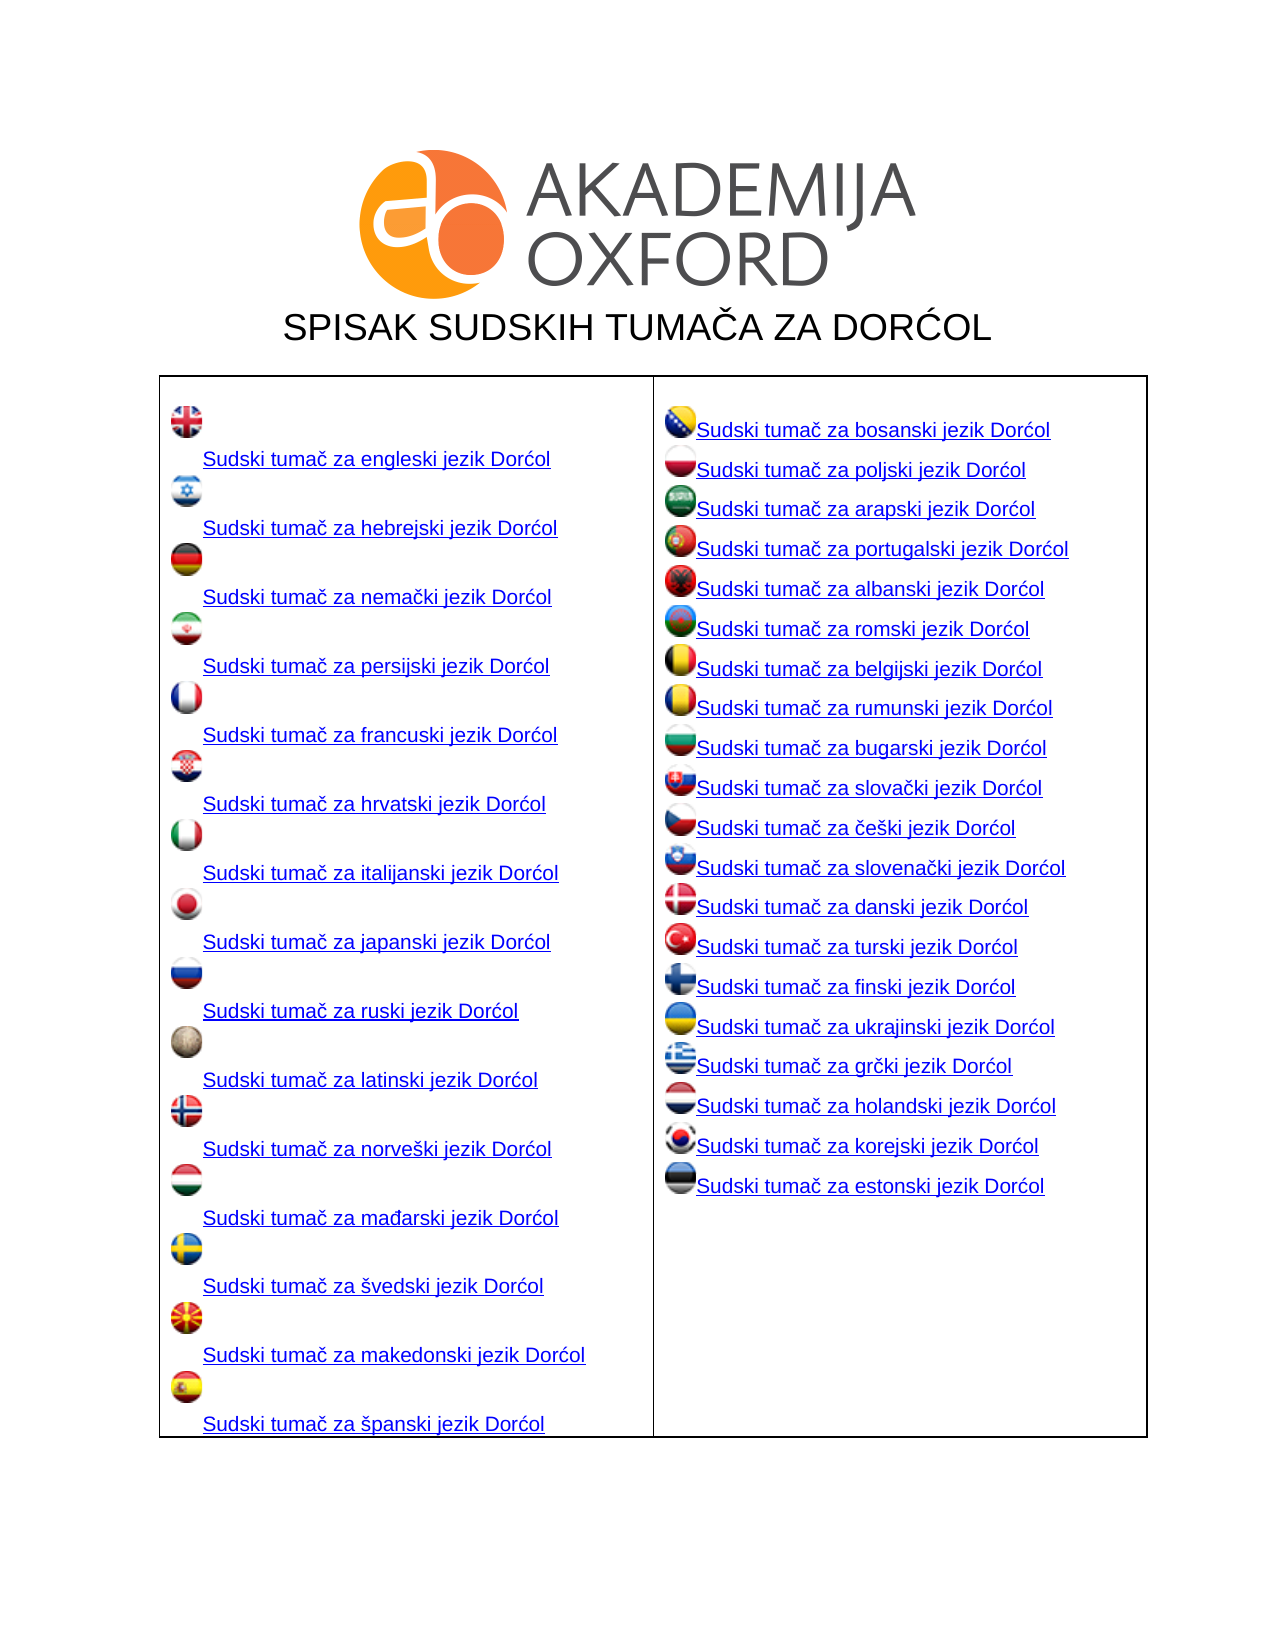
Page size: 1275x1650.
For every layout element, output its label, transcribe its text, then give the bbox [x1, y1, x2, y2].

picture [665, 644, 697, 676]
picture [665, 565, 697, 597]
picture [665, 803, 697, 836]
picture [171, 1026, 203, 1058]
picture [665, 963, 697, 995]
picture [665, 406, 697, 438]
picture [171, 543, 203, 576]
picture [665, 1042, 697, 1074]
picture [171, 1302, 203, 1334]
picture [171, 1371, 203, 1403]
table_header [654, 377, 1146, 1436]
picture [171, 681, 203, 714]
picture [665, 764, 697, 796]
picture [665, 445, 697, 477]
picture [665, 605, 697, 637]
picture [171, 888, 203, 920]
picture [171, 1164, 203, 1196]
picture [171, 406, 203, 438]
picture [665, 883, 697, 915]
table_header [160, 377, 653, 1436]
picture [171, 819, 203, 851]
picture [171, 957, 203, 989]
picture [171, 1233, 203, 1265]
picture [665, 525, 697, 557]
picture [665, 843, 697, 875]
picture [359, 150, 916, 299]
picture [171, 1095, 203, 1127]
picture [171, 475, 203, 507]
picture [665, 1002, 697, 1035]
picture [665, 485, 697, 517]
picture [665, 724, 697, 756]
picture [171, 750, 203, 782]
picture [171, 612, 203, 645]
picture [665, 1122, 697, 1154]
picture [665, 923, 697, 955]
picture [665, 1162, 697, 1194]
picture [665, 1082, 697, 1114]
picture [665, 684, 697, 716]
